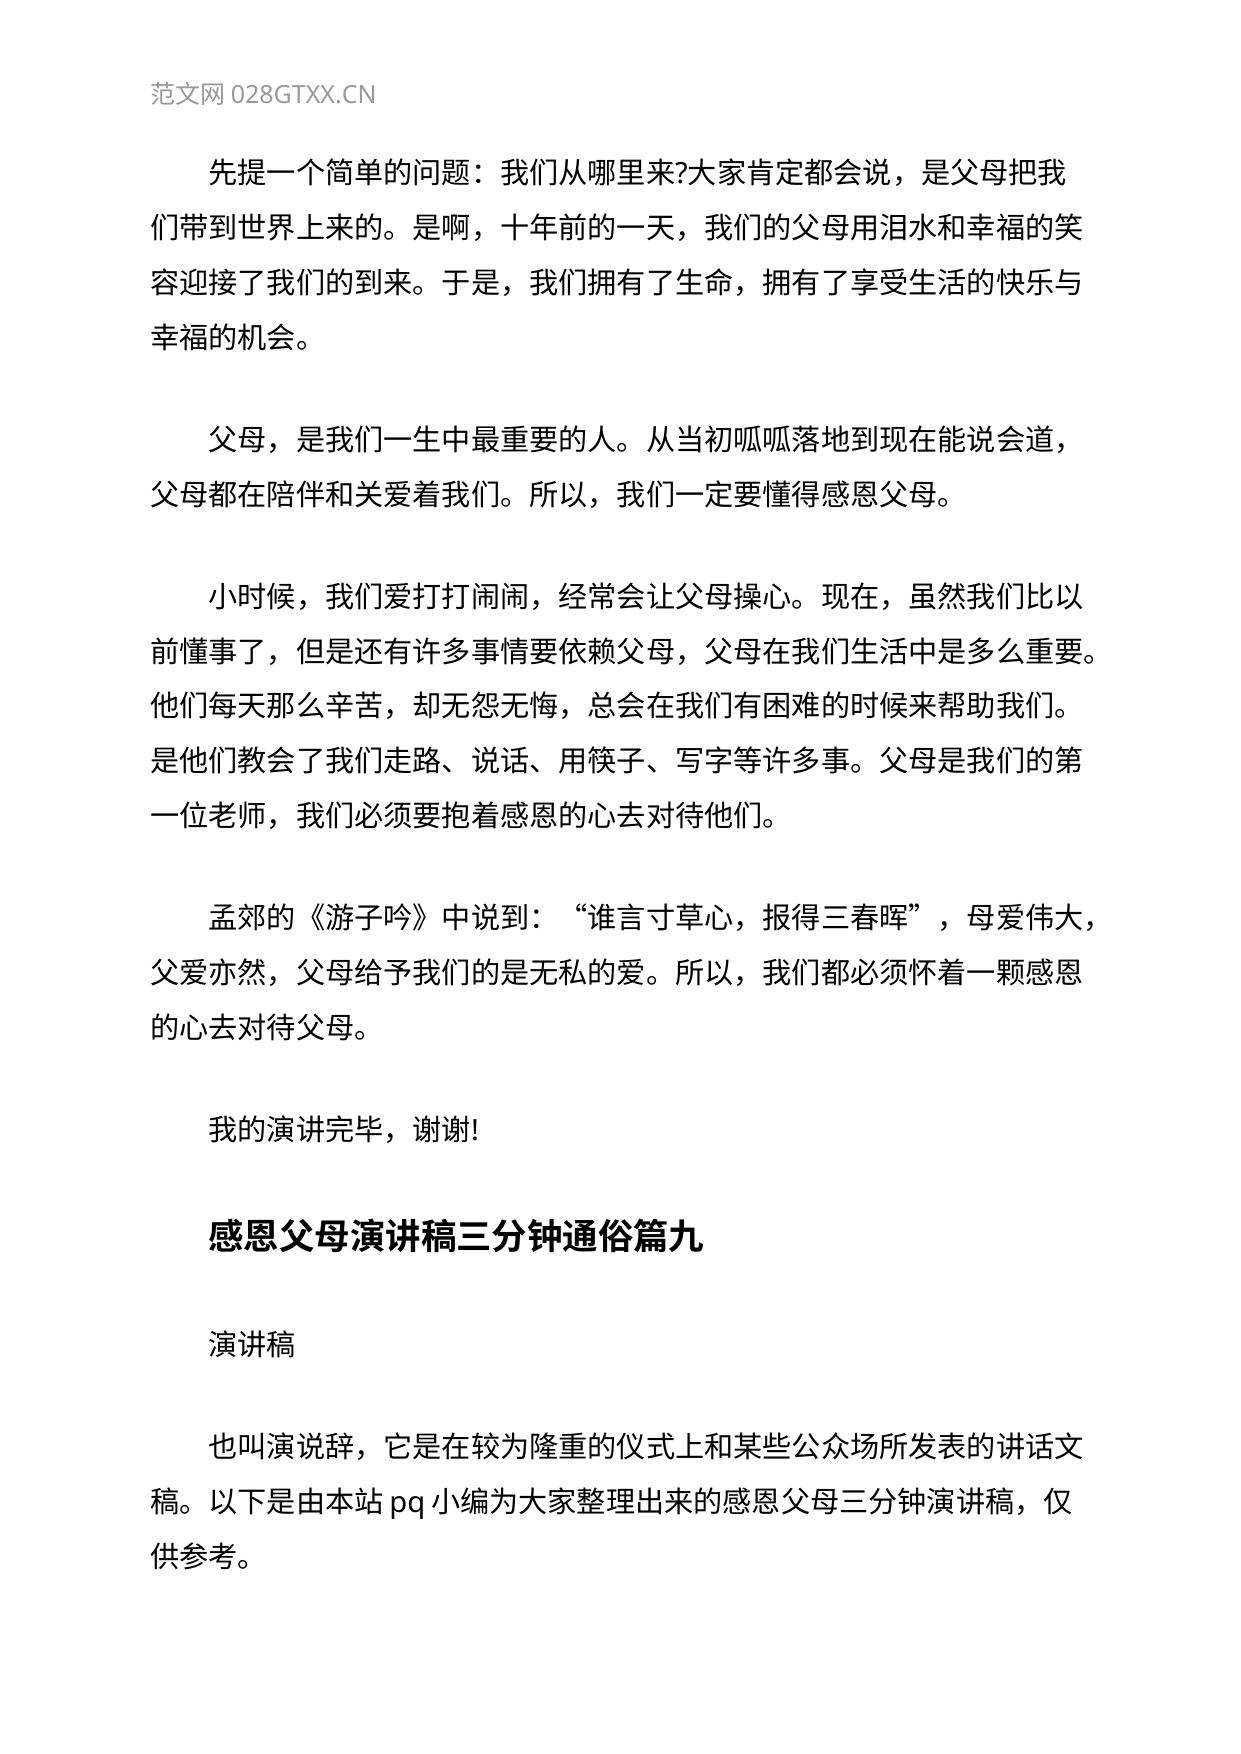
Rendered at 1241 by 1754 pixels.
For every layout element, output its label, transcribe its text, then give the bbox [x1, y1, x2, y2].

text 我的演讲完毕，谢谢! [150, 1106, 1090, 1148]
text 也叫演说辞，它是在较为隆重的仪式上和某些公众场所发表的讲话文稿。以下是由本站pq小编为大家整理出来的感恩父母三分钟演讲稿，仅供参考。 [150, 1423, 1090, 1576]
text 小时候，我们爱打打闹闹，经常会让父母操心。现在，虽然我们比以前懂事了，但是还有许多事情要依赖父母，父母在我们生活中是多么重要。他们每天那么辛苦，却无怨无悔，总会在我们有困难的时候来帮助我们。是他们教会了我们走路、说话、用筷子、写字等许多事。父母是我们的第一位老师，我们必须要抱着感恩的心去对待他们。 [150, 573, 1090, 835]
text 先提一个简单的问题：我们从哪里来?大家肯定都会说，是父母把我们带到世界上来的。是啊，十年前的一天，我们的父母用泪水和幸福的笑容迎接了我们的到来。于是，我们拥有了生命，拥有了享受生活的快乐与幸福的机会。 [150, 150, 1090, 357]
text 演讲稿 [150, 1322, 1090, 1364]
text 父母，是我们一生中最重要的人。从当初呱呱落地到现在能说会道，父母都在陪伴和关爱着我们。所以，我们一定要懂得感恩父母。 [150, 417, 1090, 514]
text 感恩父母演讲稿三分钟通俗篇九 [150, 1208, 1090, 1259]
text 孟郊的《游子吟》中说到：“谁言寸草心，报得三春晖”，母爱伟大，父爱亦然，父母给予我们的是无私的爱。所以，我们都必须怀着一颗感恩的心去对待父母。 [150, 894, 1090, 1047]
